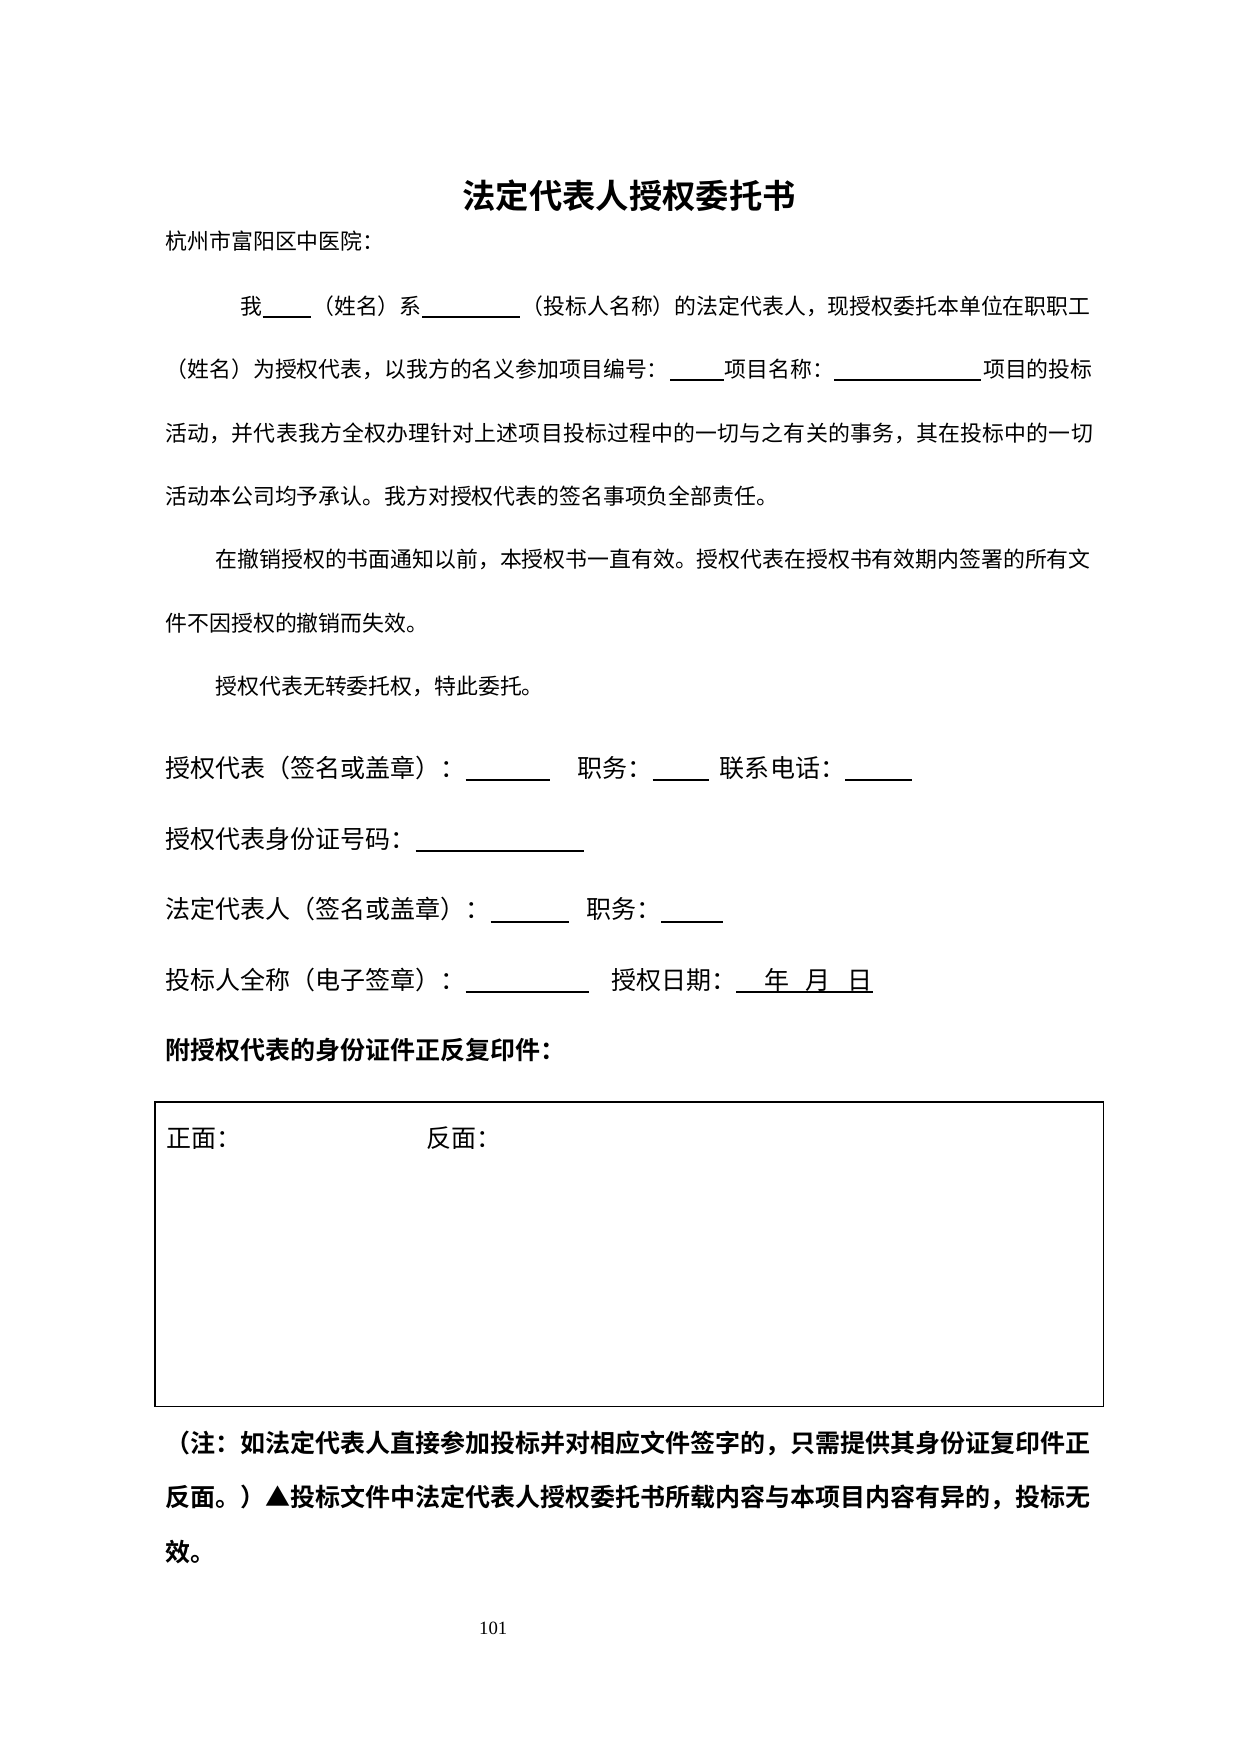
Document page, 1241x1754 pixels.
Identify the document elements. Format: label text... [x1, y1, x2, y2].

text （注：如法定代表人直接参加投标并对相应文件签字的，只需提供其身份证复印件正反面。）▲投标文件中法定代表人授权委托书所载内容与本项目内容有异的，投标无效。 [165, 1423, 1093, 1568]
text 法定代表人（签名或盖章）： 职务： [165, 890, 1093, 926]
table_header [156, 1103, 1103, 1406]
text 授权代表无转委托权，特此委托。 [165, 669, 1093, 701]
text 杭州市富阳区中医院： [165, 223, 1093, 257]
text 投标人全称（电子签章）： 授权日期： 年 月 日 [165, 960, 1093, 997]
text 我 （姓名）系 （投标人名称）的法定代表人，现授权委托本单位在职职工 （姓名）为授权代表，以我方的名义参加项目编号： 项目名称： 项目的投标活动，并代表我方全权办理针对上述项目投标过程中的一切与之有关的事务，其在投标中的一切活动本公司均予承认。我方对授权代表的签名事项负全部责任。 [165, 289, 1093, 511]
text 在撤销授权的书面通知以前，本授权书一直有效。授权代表在授权书有效期内签署的所有文件不因授权的撤销而失效。 [165, 542, 1093, 637]
text 授权代表身份证号码： [165, 819, 1093, 855]
text 法定代表人授权委托书 [165, 170, 1093, 218]
text 授权代表（签名或盖章）： 职务： 联系电话： [165, 748, 1093, 785]
text 附授权代表的身份证件正反复印件： [165, 1015, 1093, 1083]
